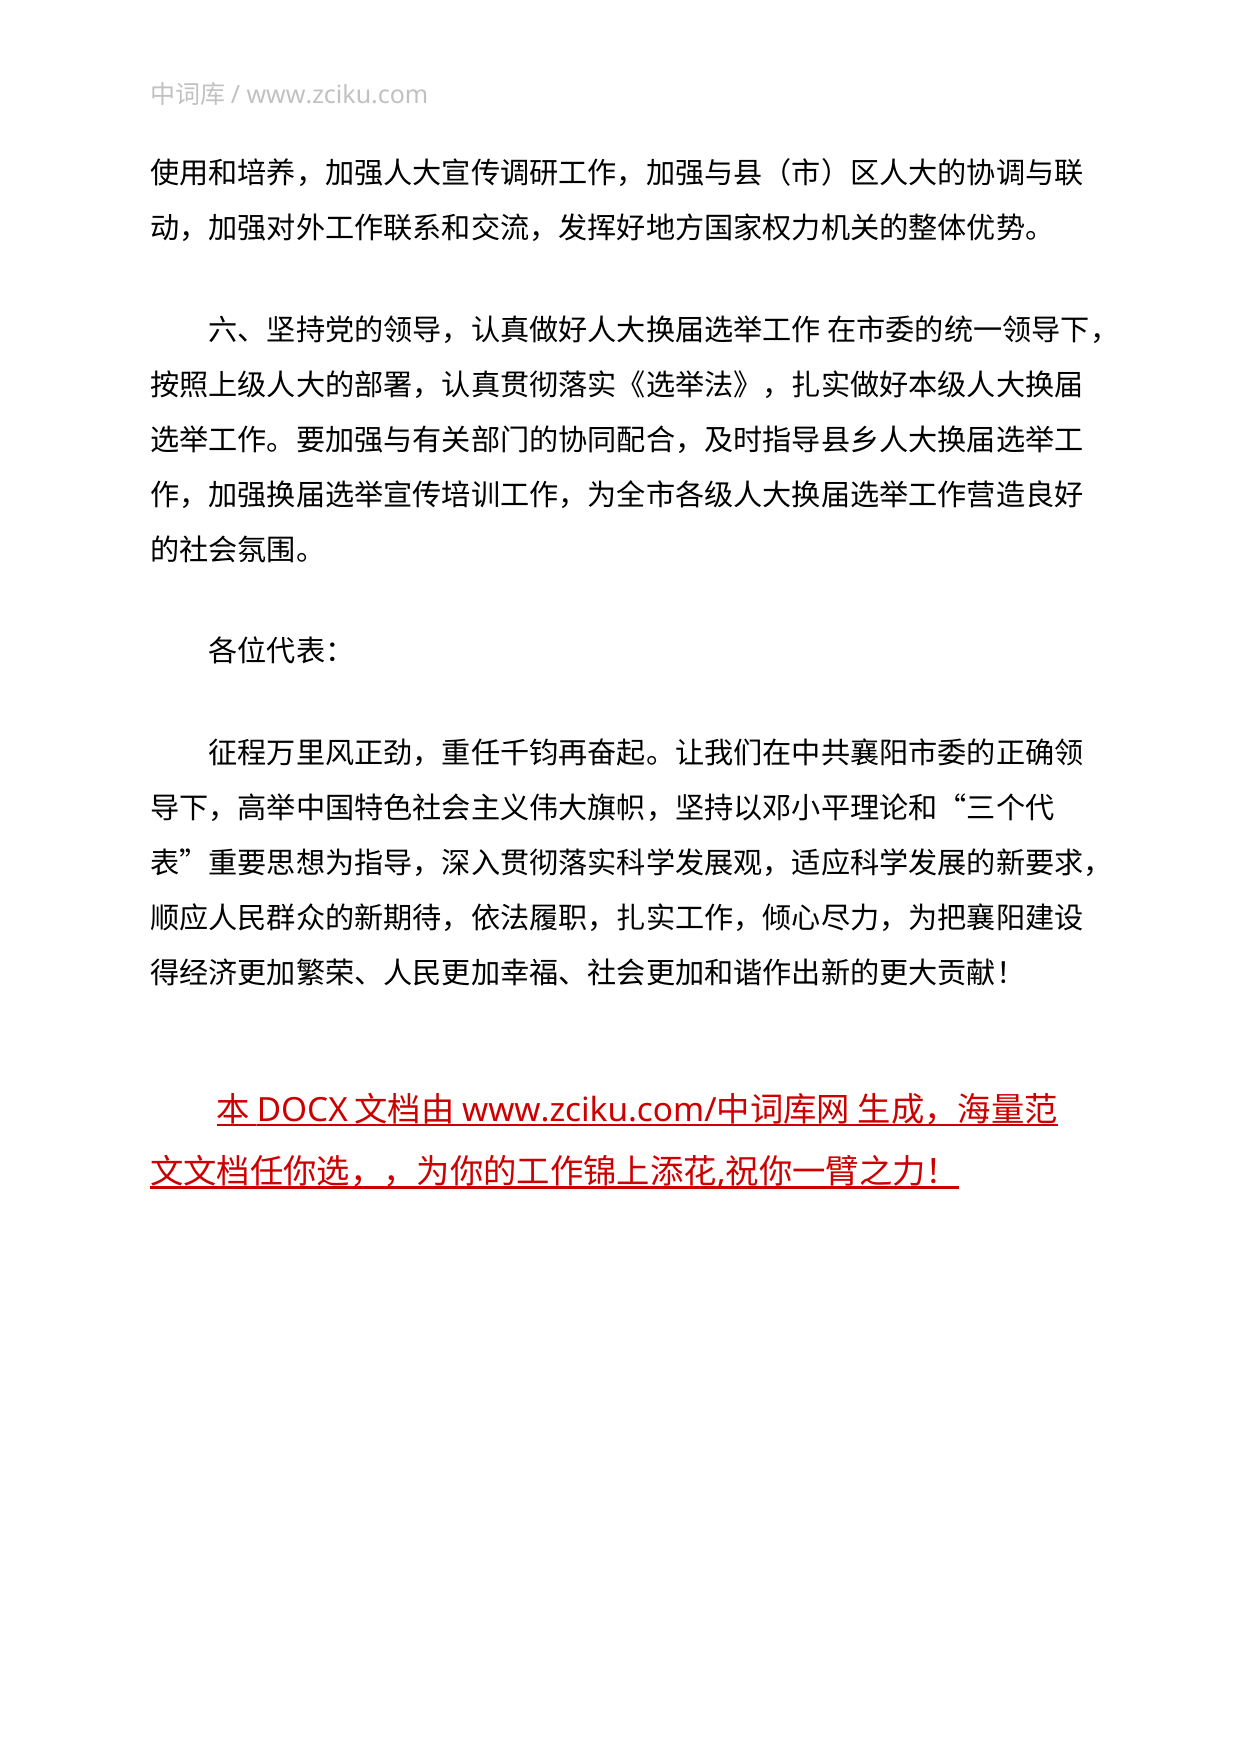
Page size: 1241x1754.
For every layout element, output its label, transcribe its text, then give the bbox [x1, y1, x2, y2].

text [150, 150, 1090, 247]
text 六、坚持党的领导，认真做好人大换届选举工作 在市委的统一领导下，按照上级人大的部署，认真贯彻落实《选举法》，扎实做好本级人大换届选举工作。要加强与有关部门的协同配合，及时指导县乡人大换届选举工作，加强换届选举宣传培训工作，为全市各级人大换届选举工作营造良好的社会氛围。 [150, 307, 1090, 568]
text 征程万里风正劲，重任千钧再奋起。让我们在中共襄阳市委的正确领导下，高举中国特色社会主义伟大旗帜，坚持以邓小平理论和“三个代表”重要思想为指导，深入贯彻落实科学发展观，适应科学发展的新要求，顺应人民群众的新期待，依法履职，扎实工作，倾心尽力，为把襄阳建设得经济更加繁荣、人民更加幸福、社会更加和谐作出新的更大贡献！ [150, 730, 1090, 992]
text 各位代表： [150, 628, 1090, 670]
text 本DOCX文档由 www.zciku.com/中词库网 生成，海量范文文档任你选，，为你的工作锦上添花,祝你一臂之力！ [150, 1082, 1090, 1194]
